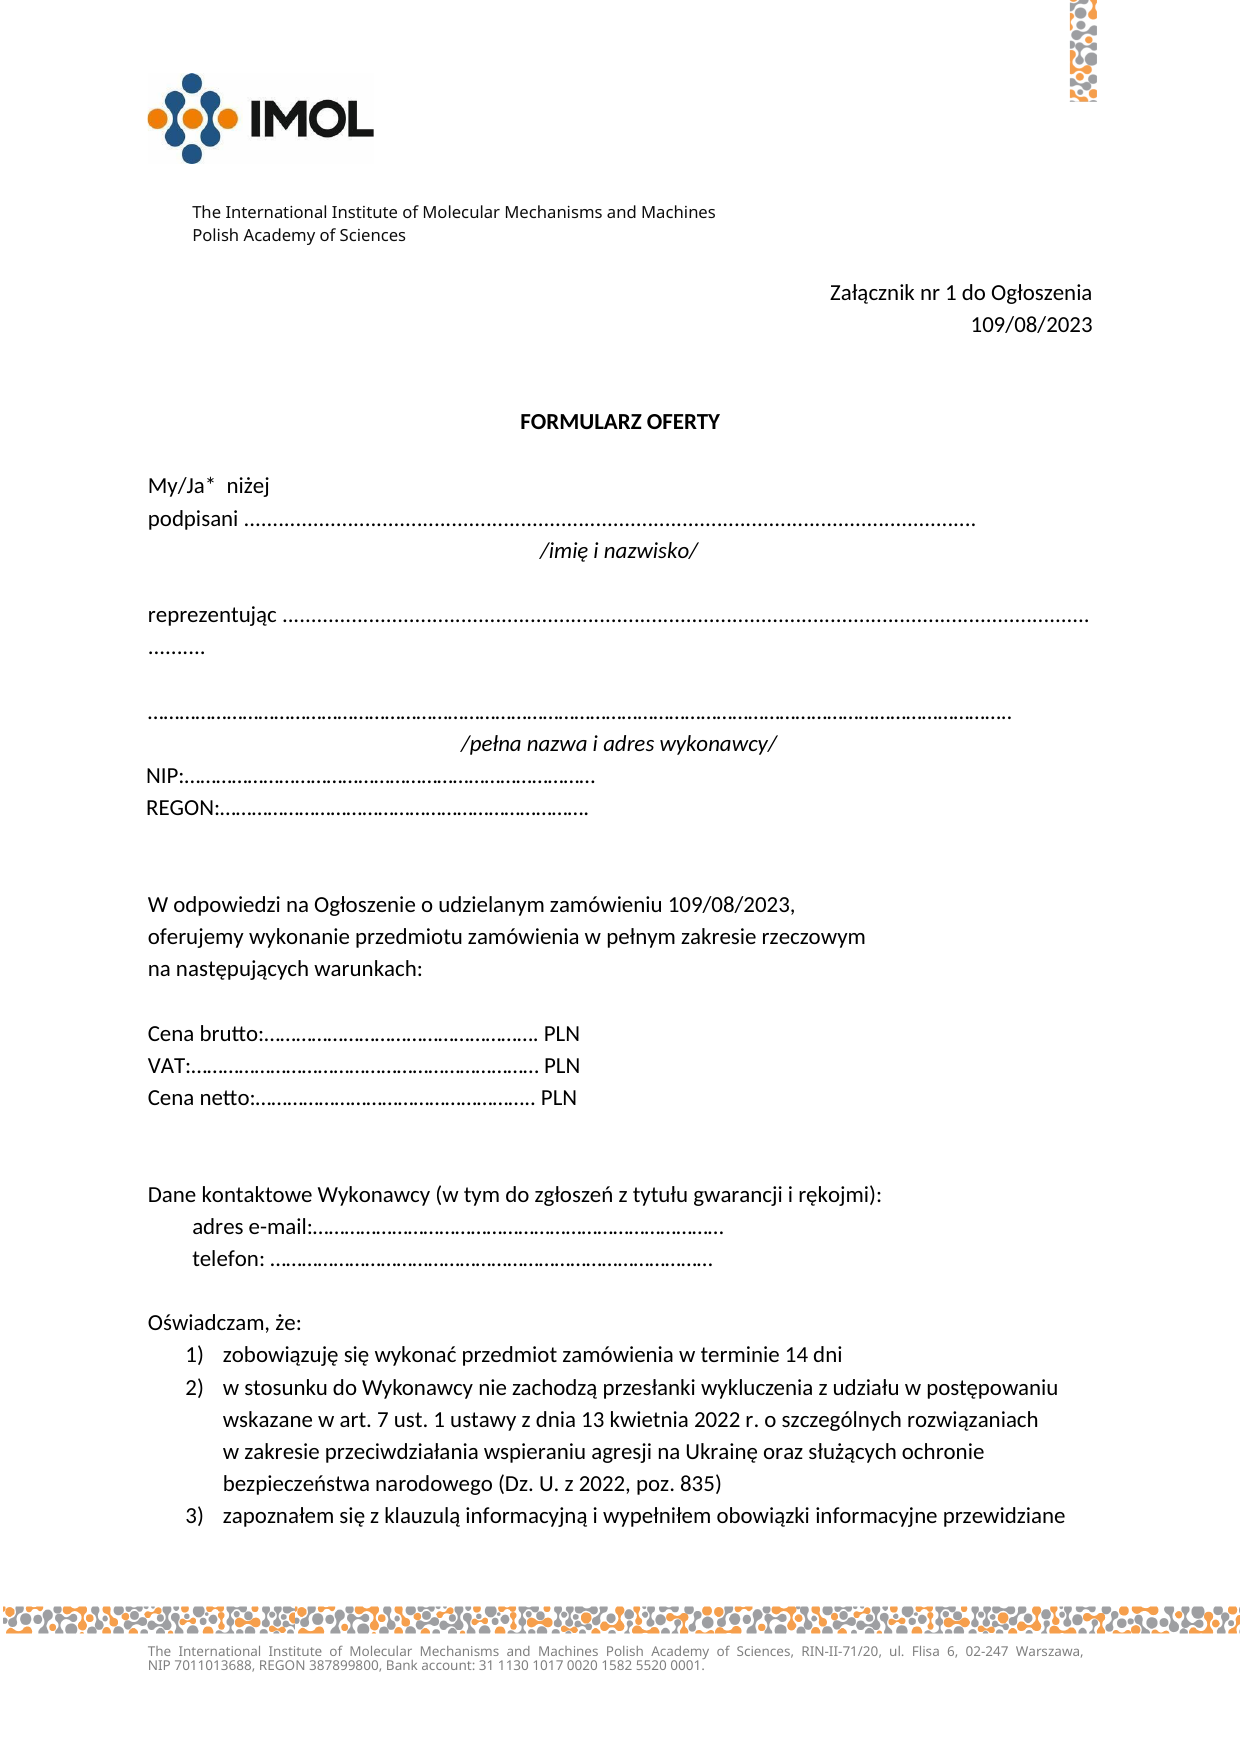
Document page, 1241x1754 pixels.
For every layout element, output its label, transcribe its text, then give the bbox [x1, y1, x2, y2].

text ……………………………………………………………………………………………………………………………………………….. [148, 697, 1093, 725]
text W odpowiedzi na Ogłoszenie o udzielanym zamówieniu 109/08/2023, [148, 890, 1093, 918]
text VAT:………………………………………………………… PLN [148, 1051, 1093, 1079]
picture [147, 73, 374, 164]
picture [1070, 0, 1097, 101]
text reprezentując ...................................................................................................................................................... [148, 600, 1093, 661]
text FORMULARZ OFERTY [148, 407, 1093, 435]
text oferujemy wykonanie przedmiotu zamówienia w pełnym zakresie rzeczowym [148, 922, 1093, 950]
text adres e-mail:…………………………………………………………………… [192, 1212, 1093, 1240]
text 109/08/2023 [148, 311, 1093, 339]
list w stosunku do Wykonawcy nie zachodzą przesłanki wykluczenia z udziału w postępowaniu wskazane w art. 7 ust. 1 ustawy z dnia 13 kwietnia 2022 r. o szczególnych rozwiązaniach w zakresie przeciwdziałania wspieraniu agresji na Ukrainę oraz służących ochronie bezpieczeństwa narodowego (Dz. U. z 2022, poz. 835) [185, 1373, 1093, 1497]
picture [3, 1605, 1240, 1634]
text Załącznik nr 1 do Ogłoszenia [148, 278, 1093, 306]
text Cena brutto:……………………………………………. PLN [148, 1019, 1093, 1047]
text REGON:……………………………………………………………. [146, 793, 1093, 821]
text /pełna nazwa i adres wykonawcy/ [148, 729, 1093, 757]
text na następujących warunkach: [148, 954, 1093, 982]
text Dane kontaktowe Wykonawcy (w tym do zgłoszeń z tytułu gwarancji i rękojmi): [148, 1180, 1093, 1208]
text My/Ja* niżej podpisani ............................................................................................................................... [148, 472, 1093, 532]
list zobowiązuję się wykonać przedmiot zamówienia w terminie 14 dni [185, 1341, 1093, 1369]
text Cena netto:…………………………………………….. PLN [148, 1083, 1093, 1111]
text NIP:…………………………………………………………………… [146, 761, 1093, 789]
text Oświadczam, że: [148, 1308, 1093, 1336]
text telefon: ………………………………………………………………………… [192, 1244, 1093, 1272]
text /imię i nazwisko/ [148, 536, 1093, 564]
